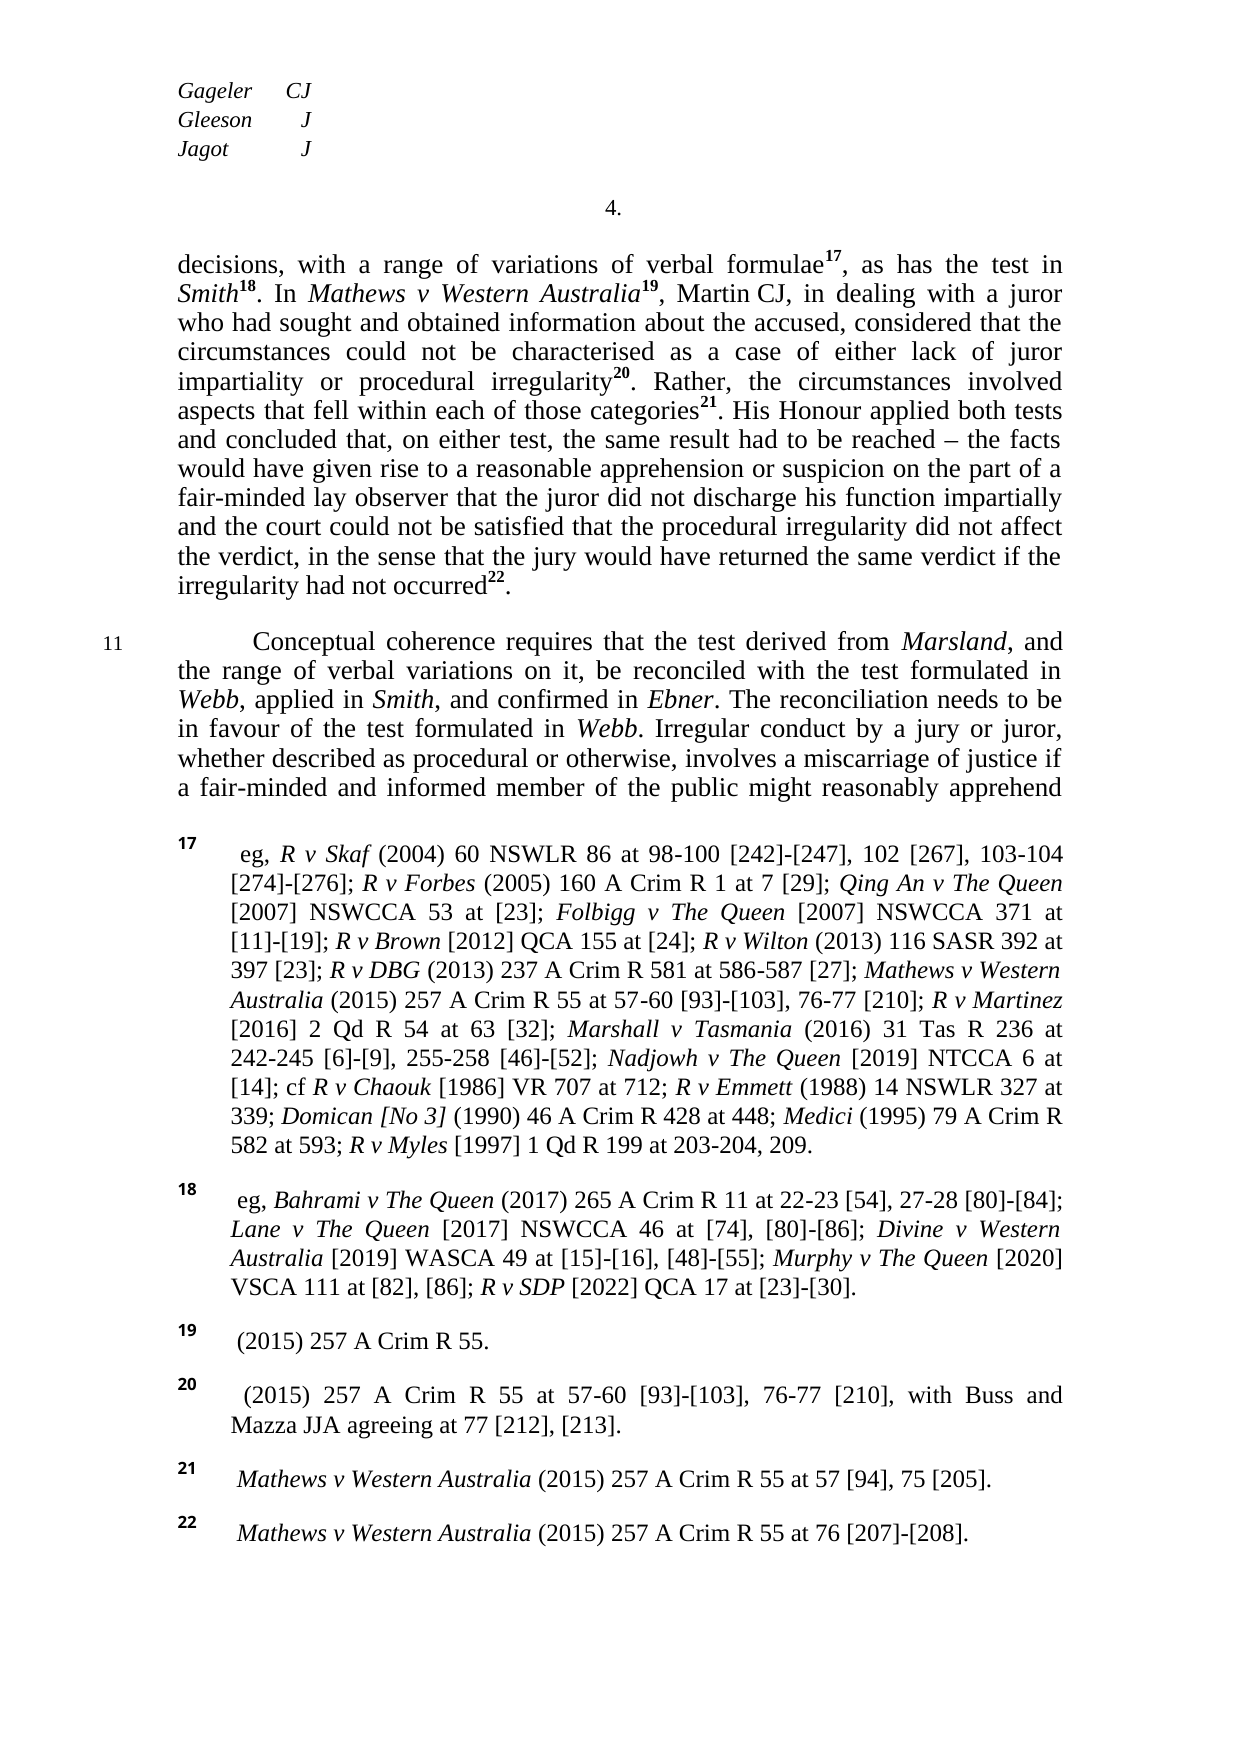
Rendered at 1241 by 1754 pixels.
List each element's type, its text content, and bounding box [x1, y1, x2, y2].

list The distinction drawn in K, and the test derived from Marsland, have been applied to jury or juror misconduct in a number of intermediate appellate court decisions, with a range of variations of verbal formulae, as has the test in Smith. In Mathews v Western Australia, Martin CJ, in dealing with a juror who had sought and obtained information about the accused, considered that the circumstances could not be characterised as a case of either lack of juror impartiality or procedural irregularity. Rather, the circumstances involved aspects that fell within each of those categories. His Honour applied both tests and concluded that, on either test, the same result had to be reached – the facts would have given rise to a reasonable apprehension or suspicion on the part of a fair-minded lay observer that the juror did not discharge his function impartially and the court could not be satisfied that the procedural irregularity did not affect the verdict, in the sense that the jury would have returned the same verdict if the irregularity had not occurred. [102, 250, 1063, 600]
list Conceptual coherence requires that the test derived from Marsland, and the range of verbal variations on it, be reconciled with the test formulated in Webb, applied in Smith, and confirmed in Ebner. The reconciliation needs to be in favour of the test formulated in Webb. Irregular conduct by a jury or juror, whether described as procedural or otherwise, involves a miscarriage of justice if a fair-minded and informed member of the public might reasonably apprehend that the jury (or juror) might not discharge its function of rendering a verdict according to law, on the evidence, and in accordance with the directions of the judge. If the jury or juror misconduct would give rise to such a reasonable apprehension then, for that reason, the misconduct will involve a "failure to observe the requirements of the criminal process in a fundamental respect". In such a case, satisfaction of the reasonable apprehension test means that the "shadow of injustice over the verdict" cannot be dispelled, that the trial is "incurably flawed", that there has been a "serious breach of the presuppositions of the trial", and that "the irregularity [is] so material that of itself it constitutes a miscarriage of justice without the need to consider its effect on the verdict". [102, 627, 1063, 802]
